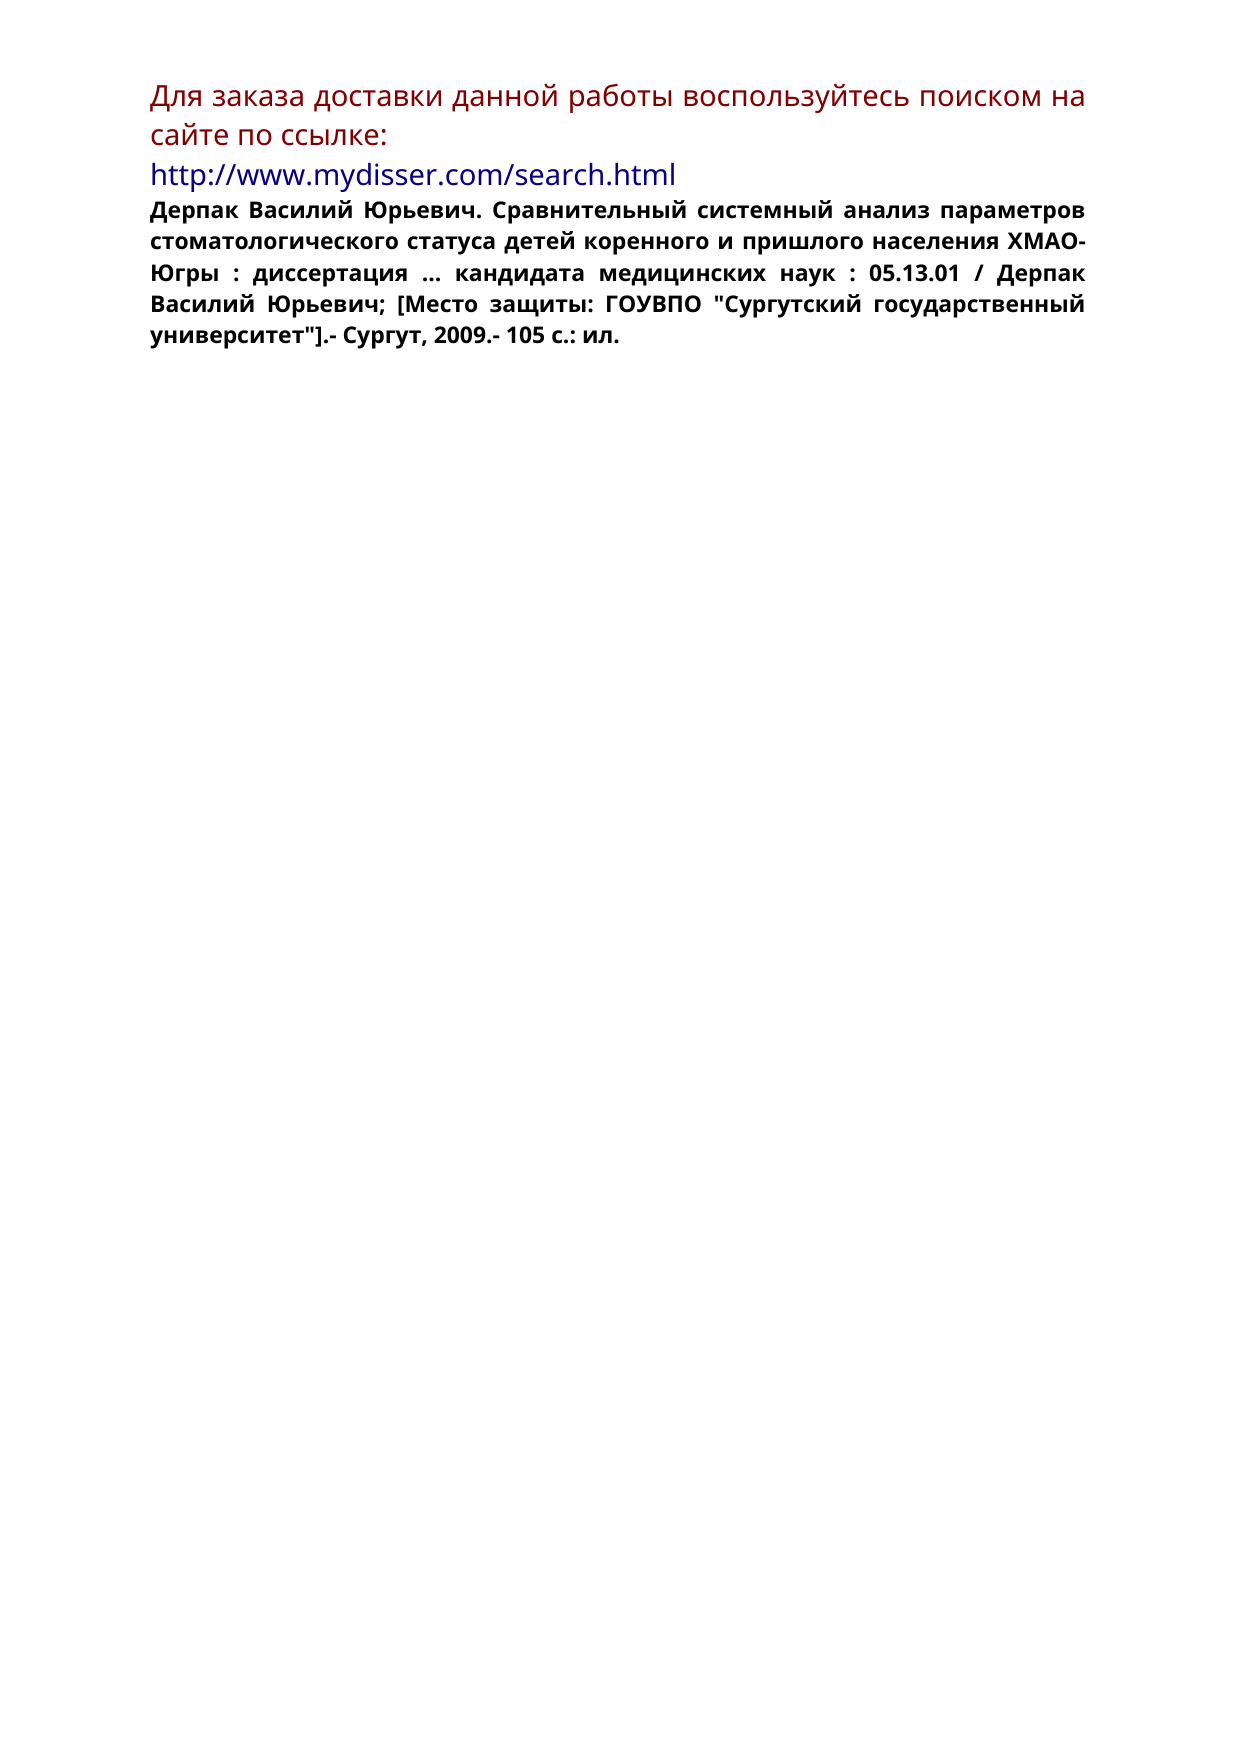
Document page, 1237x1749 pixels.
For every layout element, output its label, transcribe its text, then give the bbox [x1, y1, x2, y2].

text Дерпак Василий Юрьевич. Сравнительный системный анализ параметров стоматологического статуса детей коренного и пришлого населения ХМАО-Югры : диссертация ... кандидата медицинских наук : 05.13.01 / Дерпак Василий Юрьевич; [Место защиты: ГОУВПО "Сургутский государственный университет"].- Сургут, 2009.- 105 с.: ил. [150, 194, 1086, 350]
